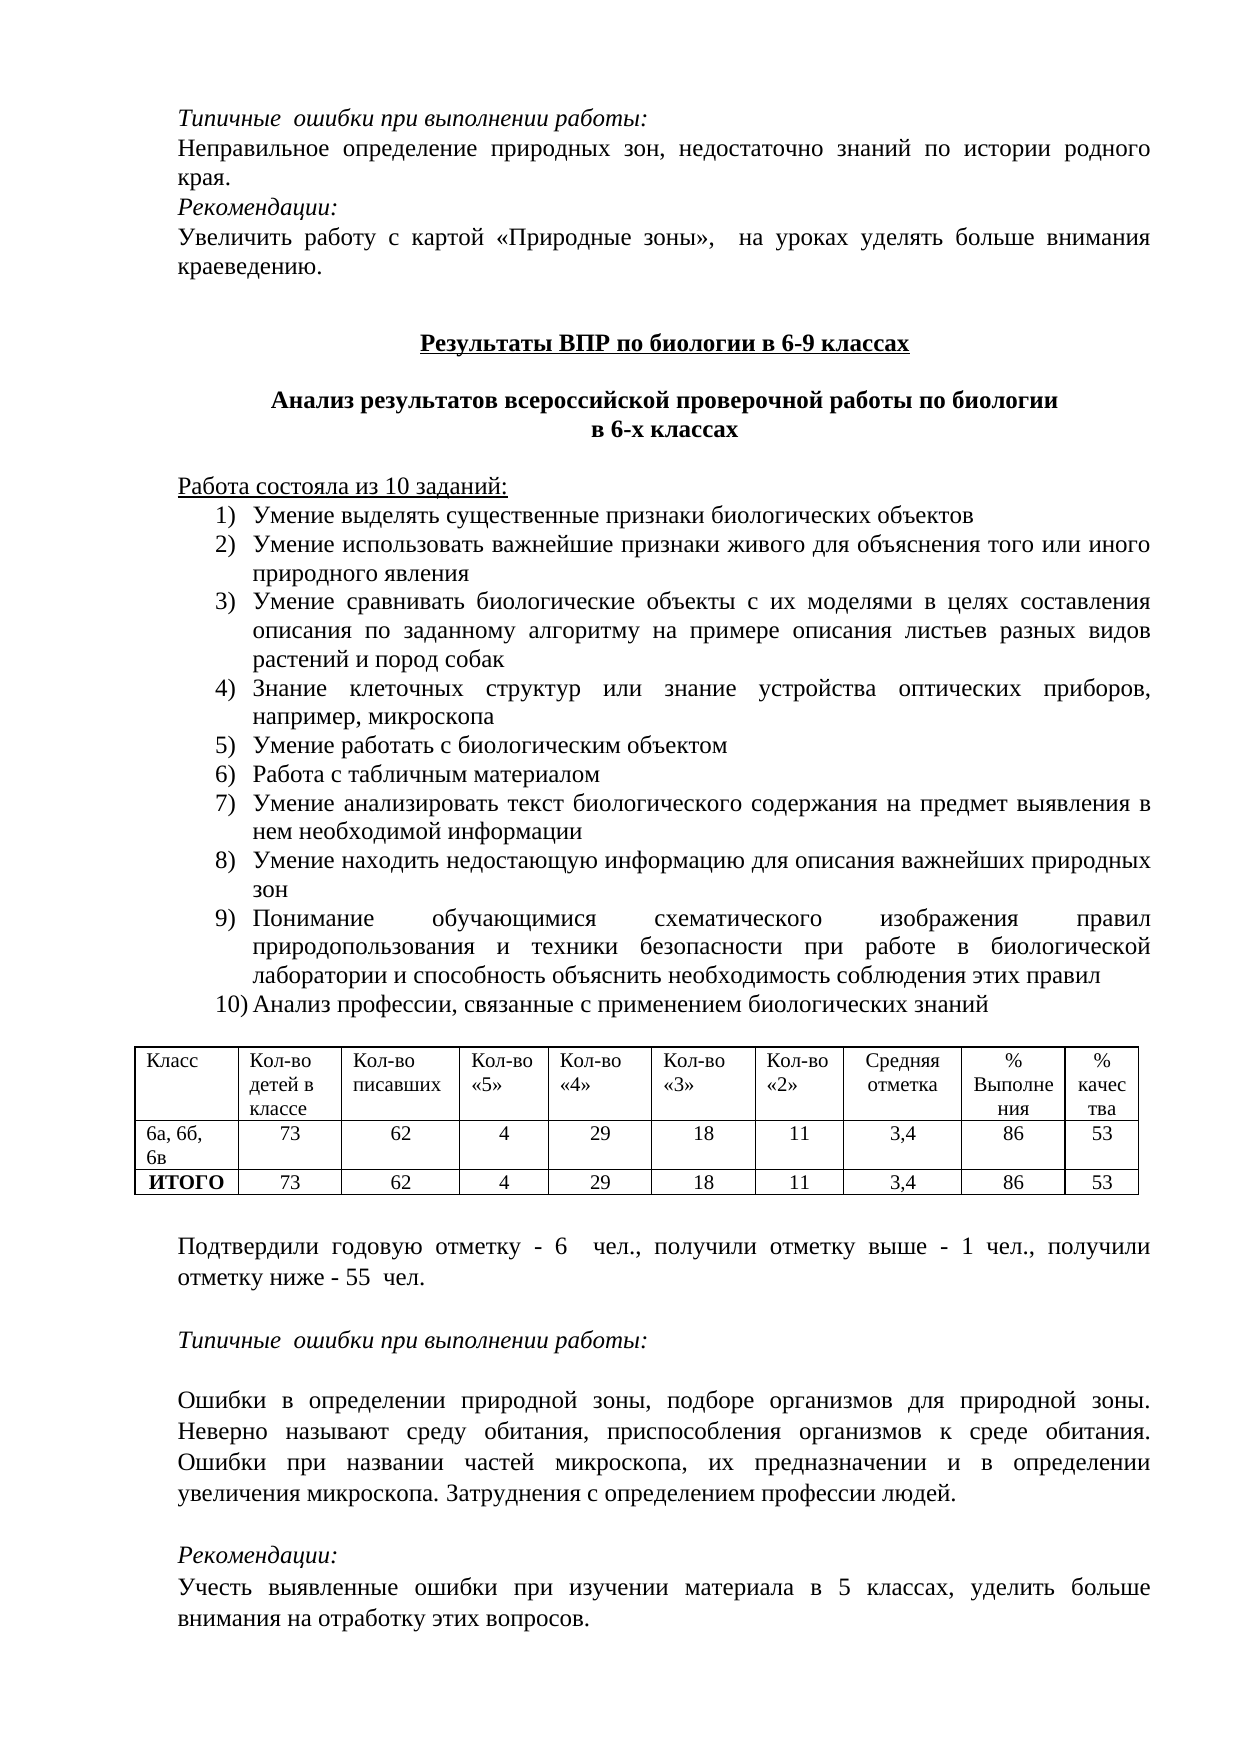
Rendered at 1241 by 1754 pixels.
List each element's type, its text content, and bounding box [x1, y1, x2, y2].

table_header Средняя отметка [844, 1048, 961, 1120]
text Результаты ВПР по биологии в 6-9 классах [177, 328, 1152, 356]
table_cell 53 [1066, 1170, 1138, 1194]
table_header Класс [136, 1048, 238, 1120]
table_cell 29 [549, 1170, 651, 1194]
list Умение использовать важнейшие признаки живого для объяснения того или иного природного явления [215, 529, 1152, 586]
text Увеличить работу с картой «Природные зоны», на уроках уделять больше внимания краеведению. [177, 222, 1152, 280]
list Учесть выявленные ошибки при изучении материала в 5 классах, уделить больше внимания на отработку этих вопросов. [177, 1572, 1152, 1631]
text в 6-х классах [177, 414, 1152, 443]
table_cell 86 [962, 1170, 1064, 1194]
table_cell 4 [460, 1170, 548, 1194]
list Умение выделять существенные признаки биологических объектов [215, 500, 1152, 529]
text Типичные ошибки при выполнении работы: [177, 1326, 1152, 1354]
table_header % Выполнения [962, 1048, 1064, 1120]
list Рекомендации: [177, 1541, 1152, 1569]
table_cell 11 [756, 1170, 843, 1194]
table_cell 18 [652, 1170, 755, 1194]
text Неправильное определение природных зон, недостаточно знаний по истории родного края. [177, 133, 1152, 191]
text Работа состояла из 10 заданий: [177, 471, 1152, 500]
table_cell 62 [342, 1170, 459, 1194]
table_cell ИТОГО [136, 1170, 238, 1194]
table_header Кол-во «3» [652, 1048, 755, 1120]
table_header Кол-во «5» [460, 1048, 548, 1120]
table_cell 6а, 6б, 6в [136, 1121, 238, 1169]
table_cell 4 [460, 1121, 548, 1169]
text Анализ результатов всероссийской проверочной работы по биологии [177, 385, 1152, 414]
text Подтвердили годовую отметку - 6 чел., получили отметку выше - 1 чел., получили отметку ниже - 55 чел. [177, 1231, 1152, 1291]
table_cell 73 [239, 1170, 341, 1194]
table_cell 11 [756, 1121, 843, 1169]
list Знание клеточных структур или знание устройства оптических приборов, например, микроскопа [215, 673, 1152, 730]
table_header Кол-во писавших [342, 1048, 459, 1120]
table_cell 53 [1066, 1121, 1138, 1169]
table_cell 3,4 [844, 1121, 961, 1169]
table_cell 62 [342, 1121, 459, 1169]
list Умение работать с биологическим объектом [215, 730, 1152, 759]
table_header Кол-во детей в классе [239, 1048, 341, 1120]
table_cell 86 [962, 1121, 1064, 1169]
list Ошибки в определении природной зоны, подборе организмов для природной зоны. Неверно называют среду обитания, приспособления организмов к среде обитания. Ошибки при названии частей микроскопа, их предназначении и в определении увеличения микроскопа. Затруднения с определением профессии людей. [177, 1385, 1152, 1507]
table_cell 3,4 [844, 1170, 961, 1194]
list Анализ профессии, связанные с применением биологических знаний [215, 989, 1152, 1018]
table_header Кол-во «4» [549, 1048, 651, 1120]
table_header Кол-во «2» [756, 1048, 843, 1120]
text Рекомендации: [177, 192, 1152, 221]
list Умение находить недостающую информацию для описания важнейших природных зон [215, 845, 1152, 903]
table_cell 29 [549, 1121, 651, 1169]
list Работа с табличным материалом [215, 759, 1152, 788]
table_header % качества [1066, 1048, 1138, 1120]
text Типичные ошибки при выполнении работы: [177, 103, 1152, 132]
table_cell 18 [652, 1121, 755, 1169]
list Умение сравнивать биологические объекты с их моделями в целях составления описания по заданному алгоритму на примере описания листьев разных видов растений и пород собак [215, 586, 1152, 673]
list Умение анализировать текст биологического содержания на предмет выявления в нем необходимой информации [215, 788, 1152, 845]
table_cell 73 [239, 1121, 341, 1169]
list Понимание обучающимися схематического изображения правил природопользования и техники безопасности при работе в биологической лаборатории и способность объяснить необходимость соблюдения этих правил [215, 903, 1152, 989]
